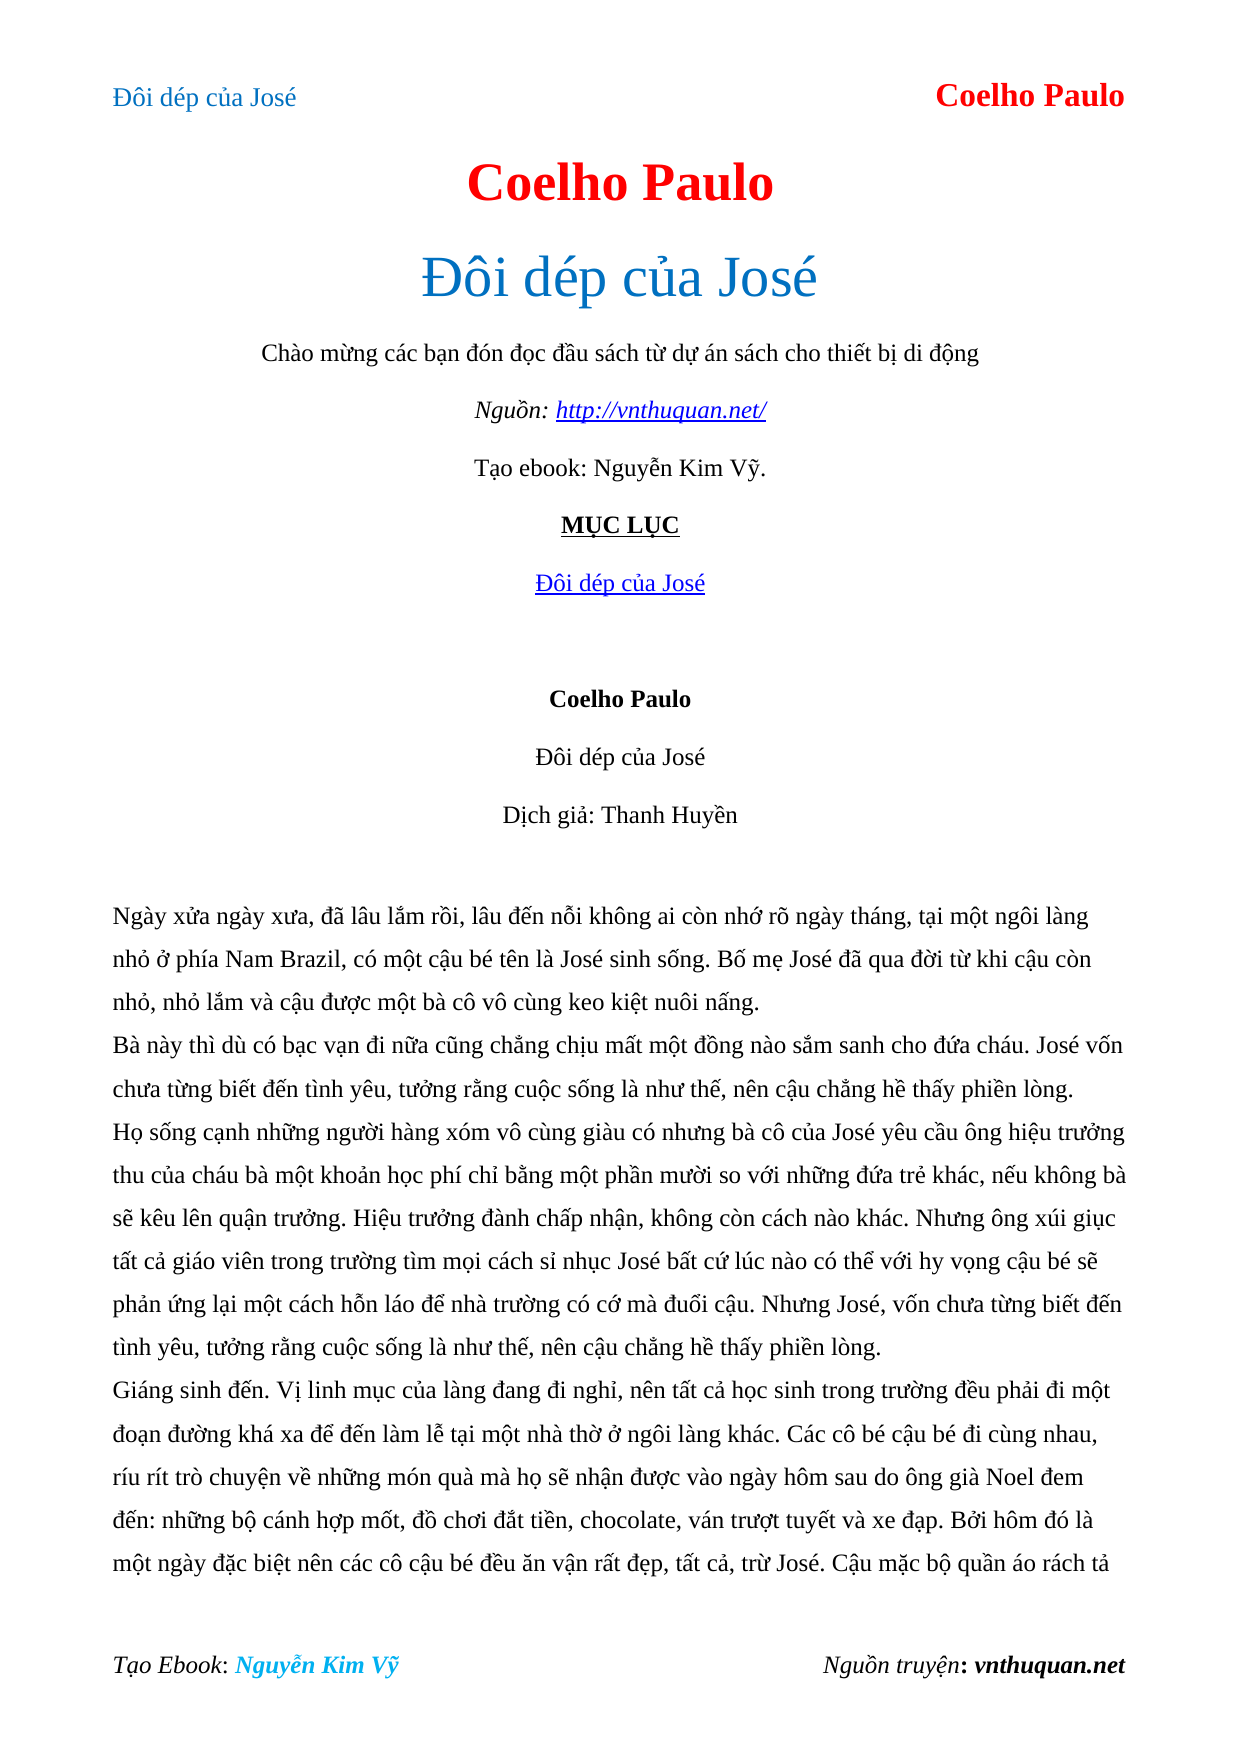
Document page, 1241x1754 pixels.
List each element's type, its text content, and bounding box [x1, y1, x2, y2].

text MỤC LỤC [112, 511, 1128, 539]
text Coelho Paulo [112, 150, 1128, 212]
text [112, 858, 1128, 1577]
text Đôi dép của José [112, 241, 1128, 308]
text Đôi dép của José [112, 742, 1128, 771]
text Dịch giả: Thanh Huyền [112, 800, 1128, 829]
text Coelho Paulo [112, 684, 1128, 713]
text Chào mừng các bạn đón đọc đầu sách từ dự án sách cho thiết bị di động Nguồn: http://vnthuquan.net/ Tạo ebook: Nguyễn Kim Vỹ. [112, 338, 1128, 481]
text Đôi dép của José [112, 568, 1128, 597]
